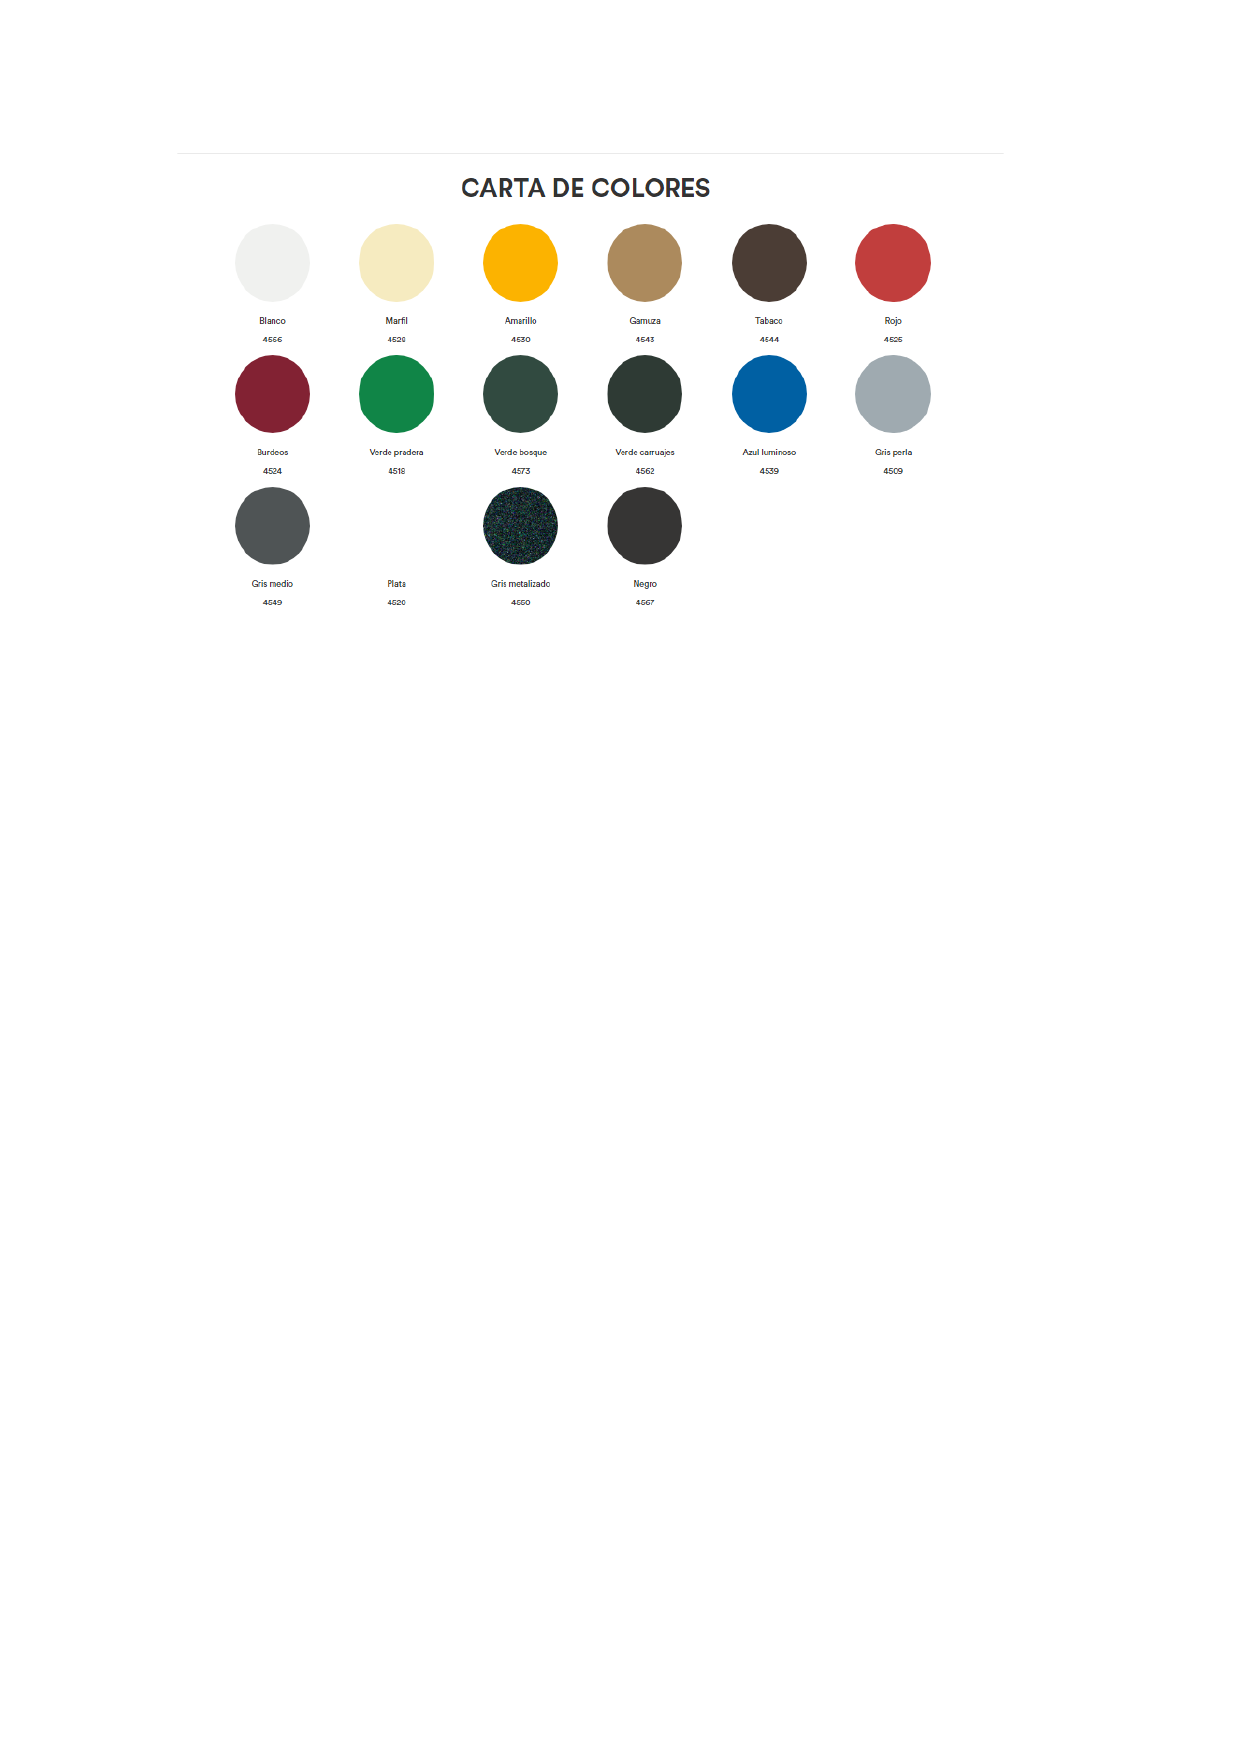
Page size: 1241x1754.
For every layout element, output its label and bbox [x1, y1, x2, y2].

picture [177, 147, 1004, 632]
